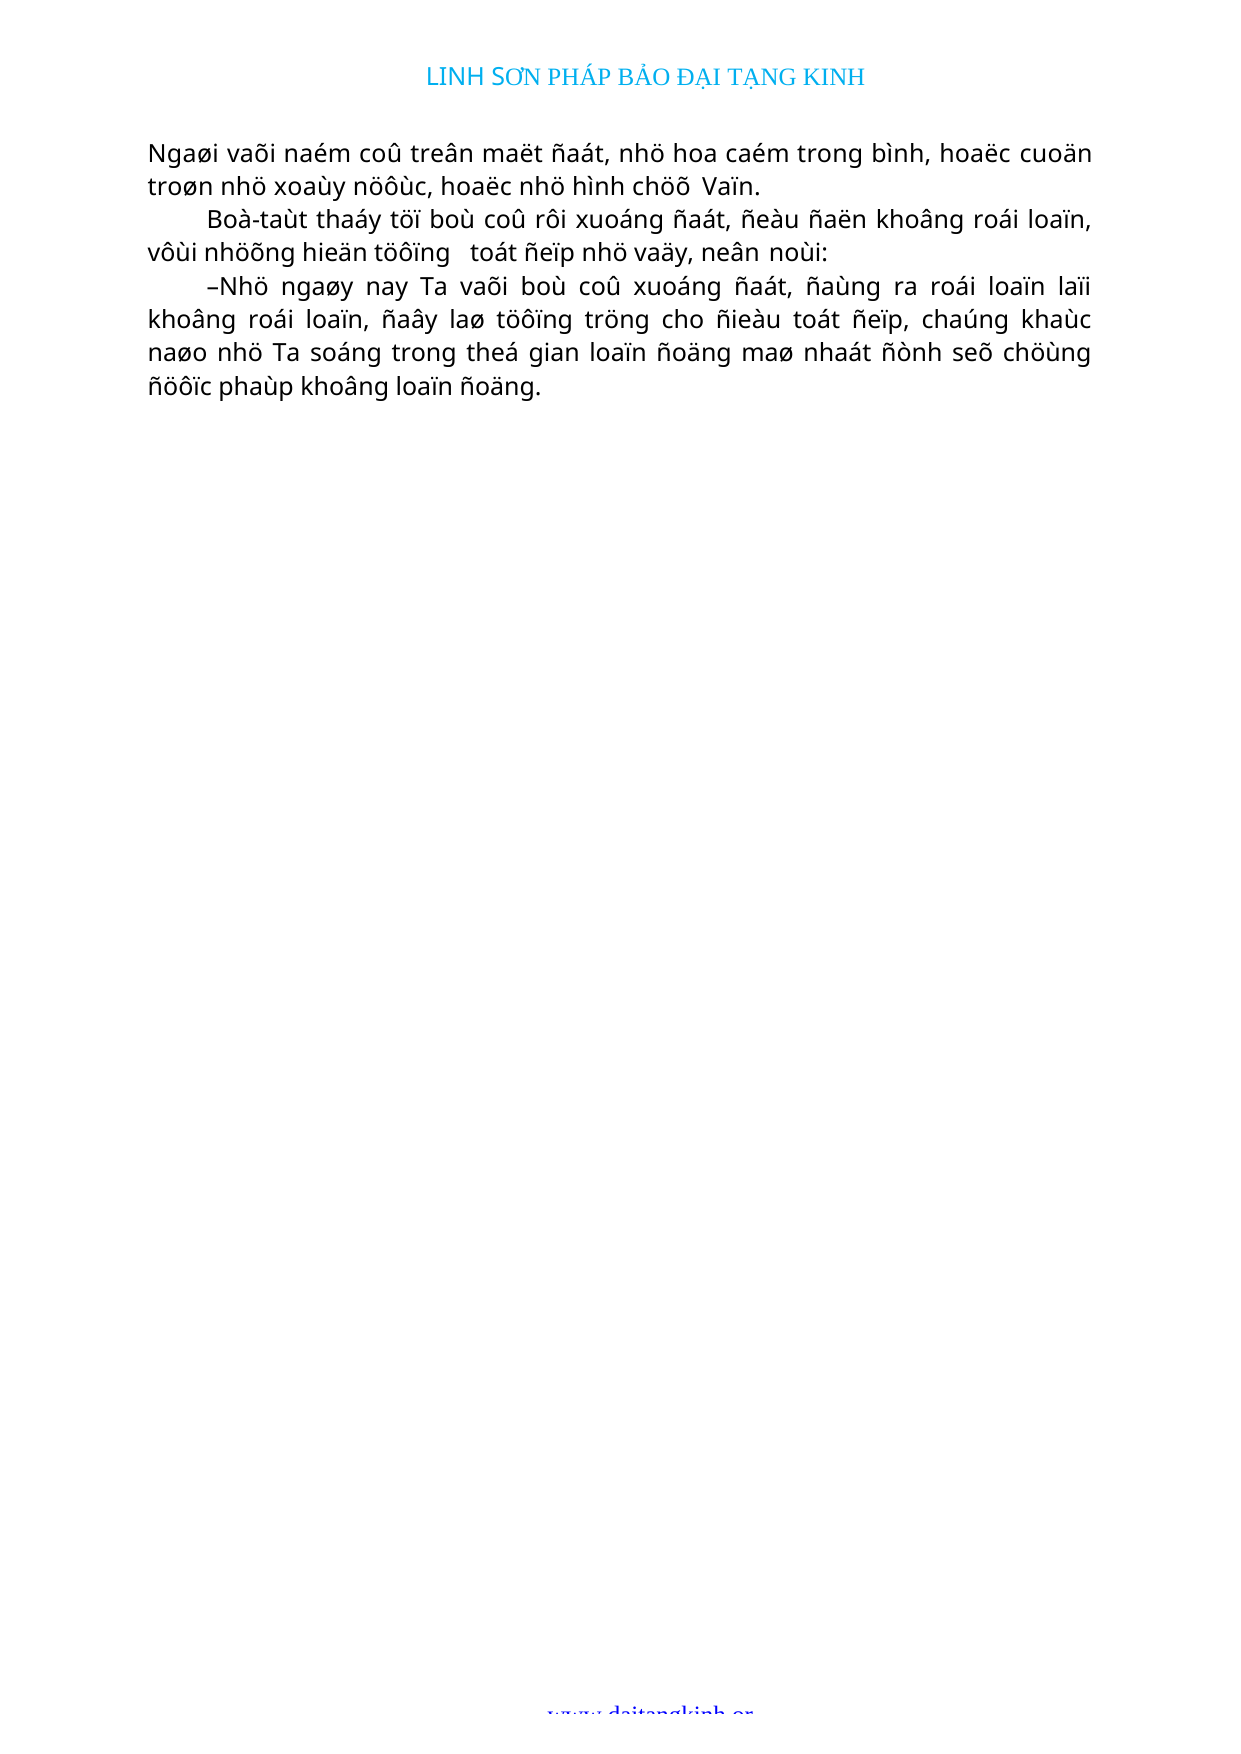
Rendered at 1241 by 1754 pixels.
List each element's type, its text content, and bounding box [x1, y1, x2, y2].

text –Nhö ngaøy nay Ta vaõi boù coû xuoáng ñaát, ñaùng ra roái loaïn laïi khoâng roái loaïn, ñaây laø töôïng tröng cho ñieàu toát ñeïp, chaúng khaùc naøo nhö Ta soáng trong theá gian loaïn ñoäng maø nhaát ñònh seõ chöùng ñöôïc phaùp khoâng loaïn ñoäng. [147, 269, 1093, 403]
text Boà-taùt thaáy töï boù coû rôi xuoáng ñaát, ñeàu ñaën khoâng roái loaïn, vôùi nhöõng hieän töôïng toát ñeïp nhö vaäy, neân noùi: [147, 202, 1093, 269]
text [147, 135, 1093, 202]
